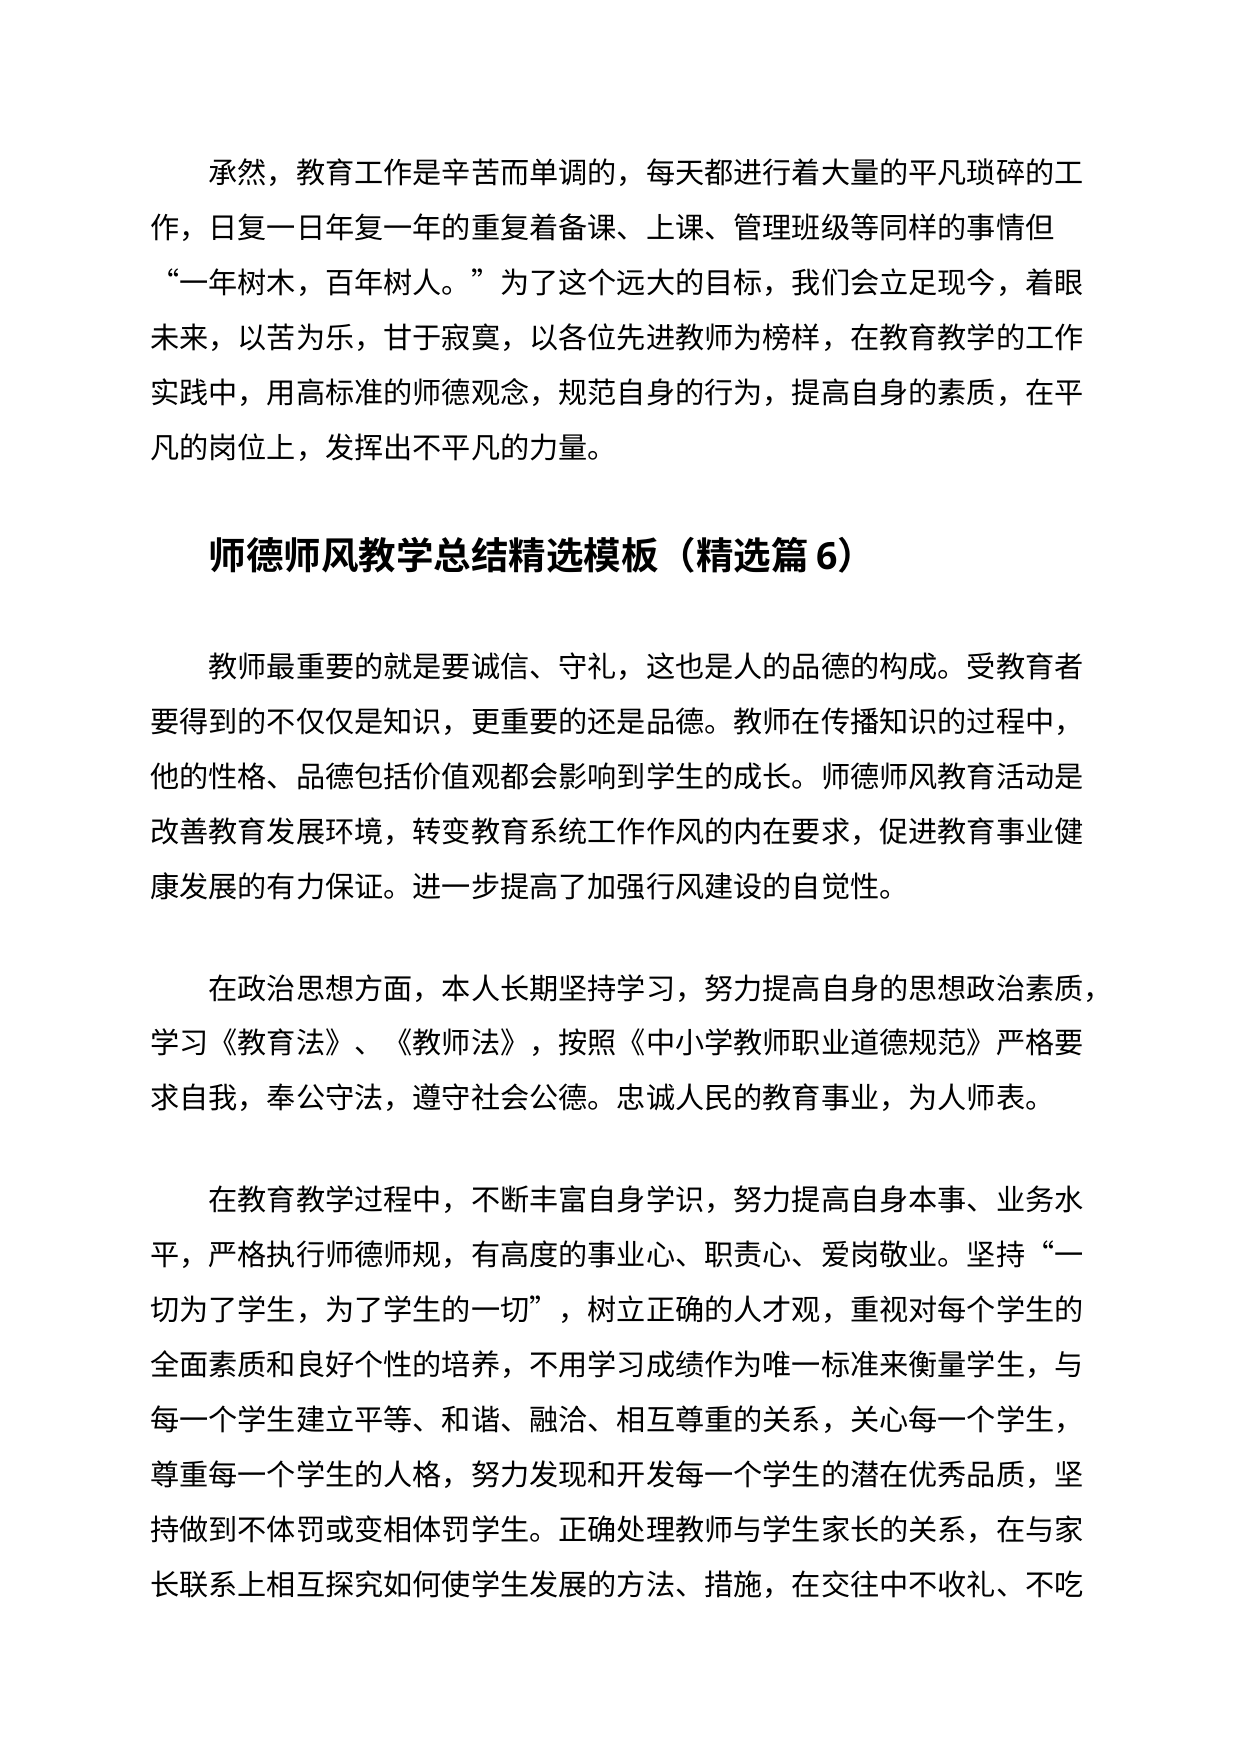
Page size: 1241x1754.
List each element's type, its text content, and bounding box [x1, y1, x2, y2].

text 在政治思想方面，本人长期坚持学习，努力提高自身的思想政治素质，学习《教育法》、《教师法》，按照《中小学教师职业道德规范》严格要求自我，奉公守法，遵守社会公德。忠诚人民的教育事业，为人师表。 [150, 965, 1090, 1117]
text 师德师风教学总结精选模板（精选篇6） [150, 526, 1090, 581]
text 承然，教育工作是辛苦而单调的，每天都进行着大量的平凡琐碎的工作，日复一日年复一年的重复着备课、上课、管理班级等同样的事情但“一年树木，百年树人。”为了这个远大的目标，我们会立足现今，着眼未来，以苦为乐，甘于寂寞，以各位先进教师为榜样，在教育教学的工作实践中，用高标准的师德观念，规范自身的行为，提高自身的素质，在平凡的岗位上，发挥出不平凡的力量。 [150, 150, 1090, 467]
text 教师最重要的就是要诚信、守礼，这也是人的品德的构成。受教育者要得到的不仅仅是知识，更重要的还是品德。教师在传播知识的过程中，他的性格、品德包括价值观都会影响到学生的成长。师德师风教育活动是改善教育发展环境，转变教育系统工作作风的内在要求，促进教育事业健康发展的有力保证。进一步提高了加强行风建设的自觉性。 [150, 644, 1090, 906]
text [150, 1177, 1090, 1603]
